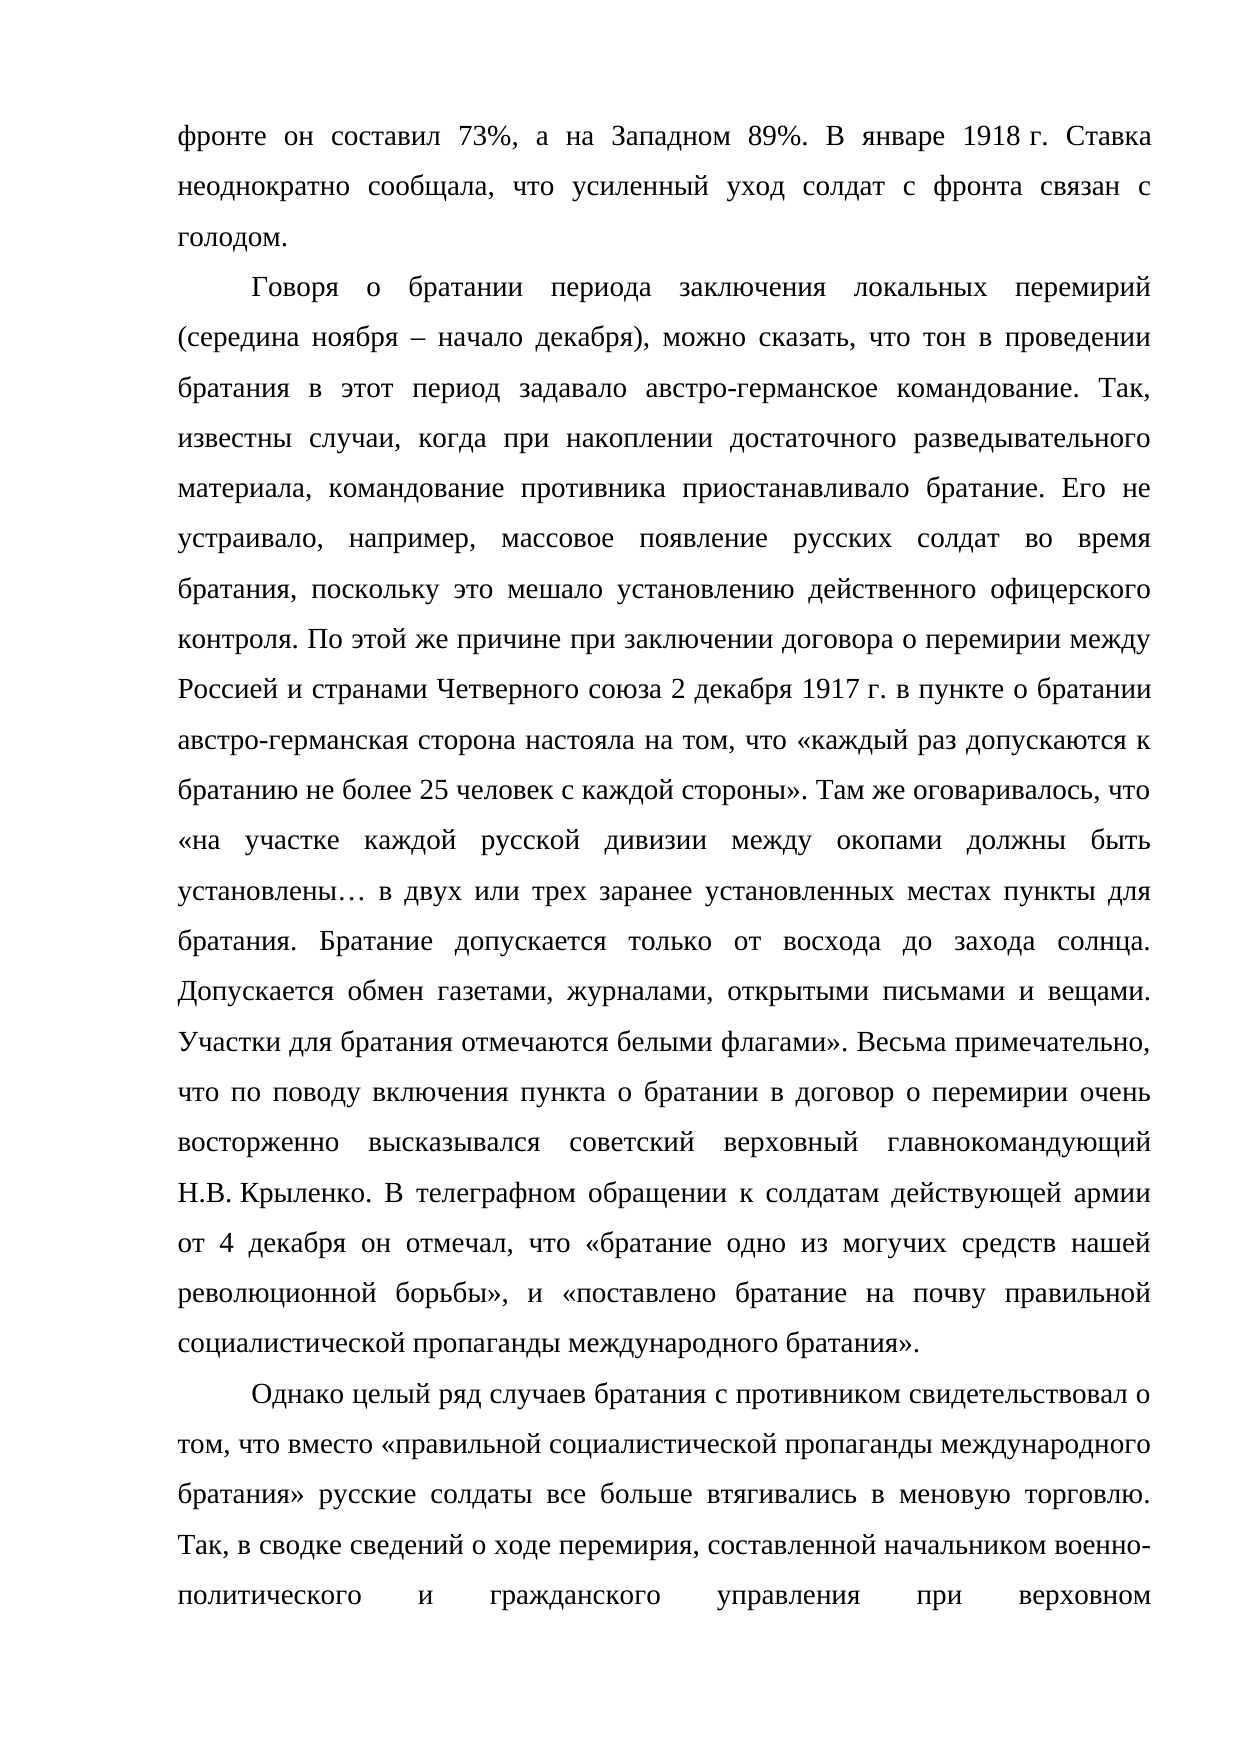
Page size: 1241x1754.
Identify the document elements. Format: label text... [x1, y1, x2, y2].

text Говоря о братании периода заключения локальных перемирий (середина ноября – начало декабря), можно сказать, что тон в проведении братания в этот период задавало австро-германское командование. Так, известны случаи, когда при накоплении достаточного разведывательного материала, командование противника приостанавливало братание. Его не устраивало, например, массовое появление русских солдат во время братания, поскольку это мешало установлению действенного офицерского контроля. По этой же причине при заключении договора о перемирии между Россией и странами Четверного союза 2 декабря 1917 г. в пункте о братании австро-германская сторона настояла на том, что «каждый раз допускаются к братанию не более 25 человек с каждой стороны». Там же оговаривалось, что «на участке каждой русской дивизии между окопами должны быть установлены… в двух или трех заранее установленных местах пункты для братания. Братание допускается только от восхода до захода солнца. Допускается обмен газетами, журналами, открытыми письмами и вещами. Участки для братания отмечаются белыми флагами». Весьма примечательно, что по поводу включения пункта о братании в договор о перемирии очень восторженно высказывался советский верховный главнокомандующий Н.В. Крыленко. В телеграфном обращении к солдатам действующей армии от 4 декабря он отмечал, что «братание одно из могучих средств нашей революционной борьбы», и «поставлено братание на почву правильной социалистической пропаганды международного братания». [177, 269, 1152, 1359]
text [177, 1376, 1152, 1611]
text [177, 118, 1152, 252]
